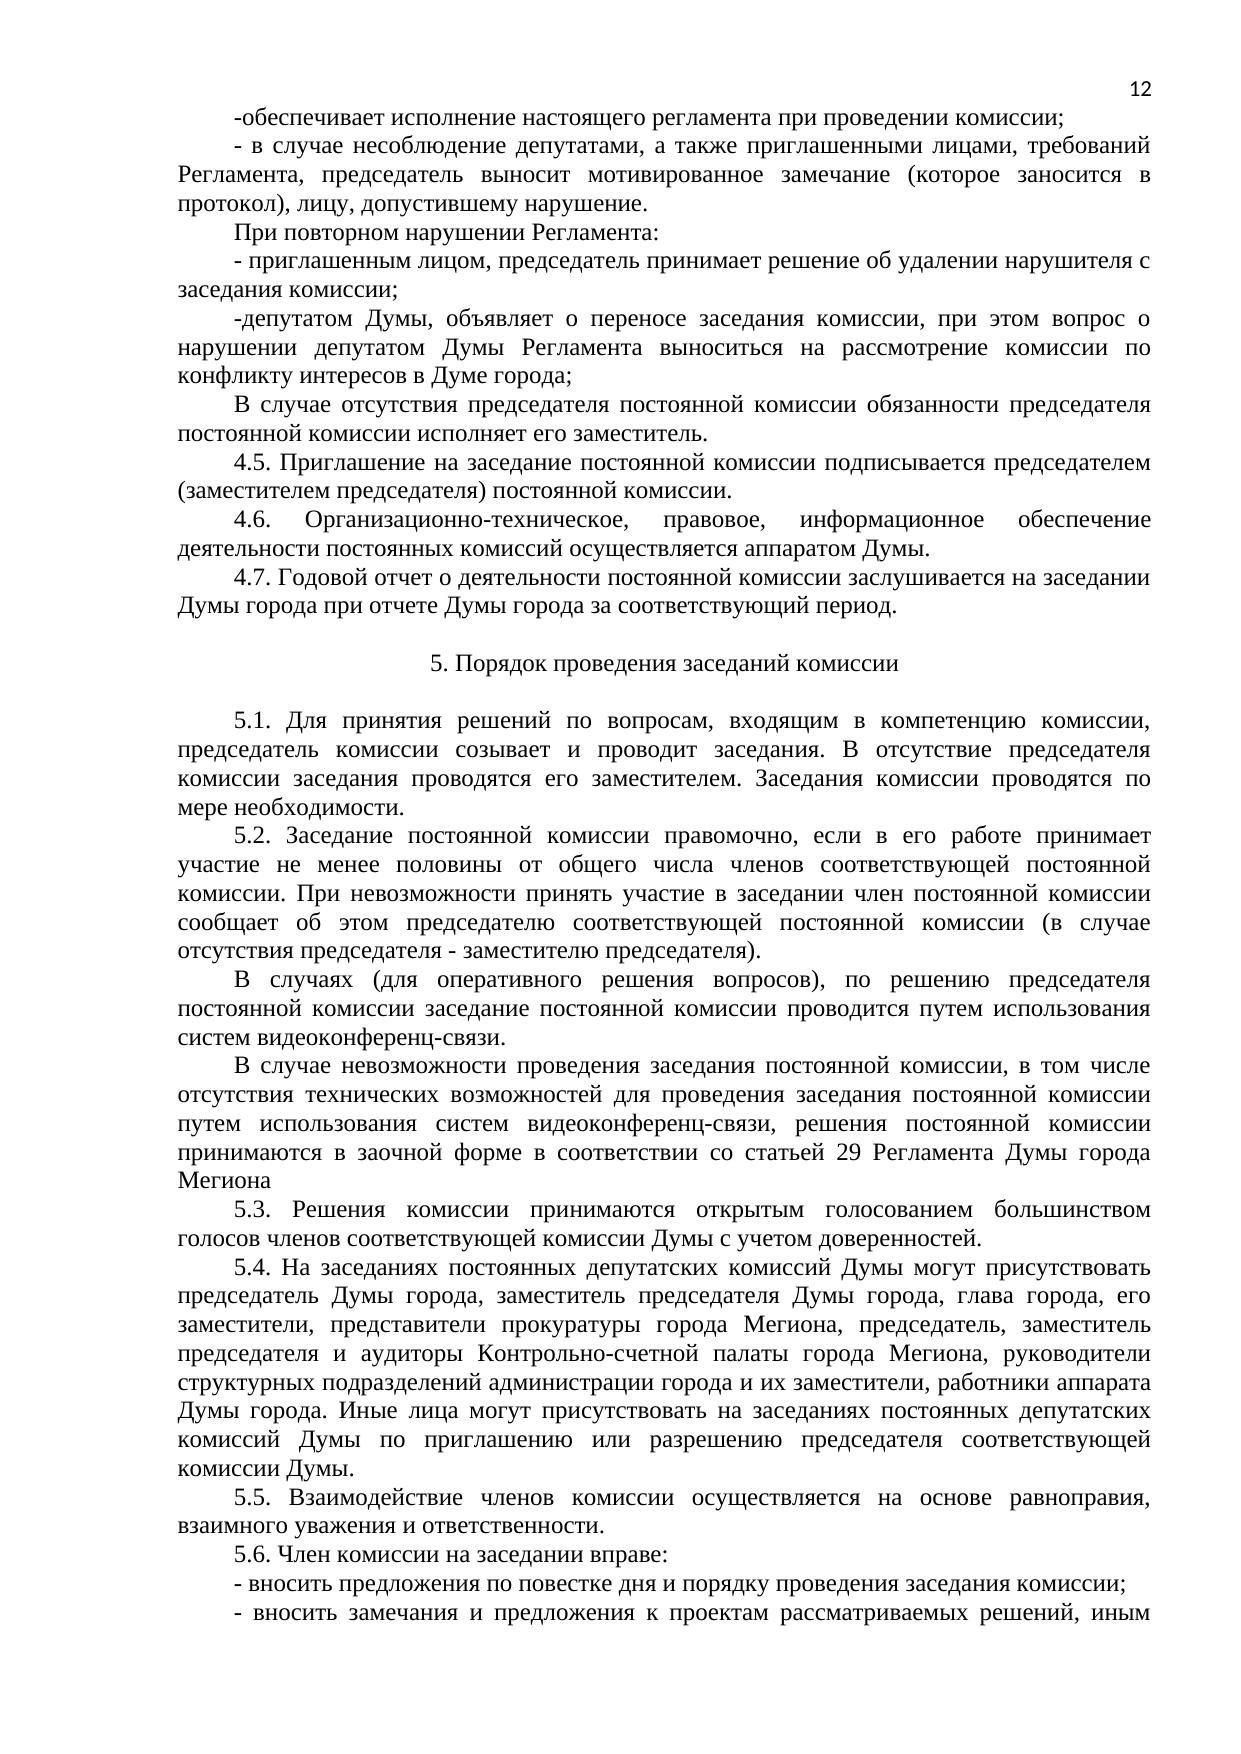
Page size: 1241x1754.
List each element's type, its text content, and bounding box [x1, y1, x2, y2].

text При повторном нарушении Регламента: [177, 217, 1152, 246]
text -обеспечивает исполнение настоящего регламента при проведении комиссии; [177, 102, 1152, 131]
text 4.6. Организационно-техническое, правовое, информационное обеспечение деятельности постоянных комиссий осуществляется аппаратом Думы. [177, 504, 1152, 562]
text 5.3. Решения комиссии принимаются открытым голосованием большинством голосов членов соответствующей комиссии Думы с учетом доверенностей. [177, 1194, 1152, 1252]
text 5.4. На заседаниях постоянных депутатских комиссий Думы могут присутствовать председатель Думы города, заместитель председателя Думы города, глава города, его заместители, представители прокуратуры города Мегиона, председатель, заместитель председателя и аудиторы Контрольно-счетной палаты города Мегиона, руководители структурных подразделений администрации города и их заместители, работники аппарата Думы города. Иные лица могут присутствовать на заседаниях постоянных депутатских комиссий Думы по приглашению или разрешению председателя соответствующей комиссии Думы. [177, 1252, 1152, 1482]
text 5.1. Для принятия решений по вопросам, входящим в компетенцию комиссии, председатель комиссии созывает и проводит заседания. В отсутствие председателя комиссии заседания проводятся его заместителем. Заседания комиссии проводятся по мере необходимости. [177, 706, 1152, 821]
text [177, 1597, 1152, 1626]
text 5.5. Взаимодействие членов комиссии осуществляется на основе равноправия, взаимного уважения и ответственности. [177, 1482, 1152, 1539]
text -депутатом Думы, объявляет о переносе заседания комиссии, при этом вопрос о нарушении депутатом Думы Регламента выноситься на рассмотрение комиссии по конфликту интересов в Думе города; [177, 303, 1152, 389]
text - в случае несоблюдение депутатами, а также приглашенными лицами, требований Регламента, председатель выносит мотивированное замечание (которое заносится в протокол), лицу, допустившему нарушение. [177, 131, 1152, 217]
text 5.2. Заседание постоянной комиссии правомочно, если в его работе принимает участие не менее половины от общего числа членов соответствующей постоянной комиссии. При невозможности принять участие в заседании член постоянной комиссии сообщает об этом председателю соответствующей постоянной комиссии (в случае отсутствия председателя - заместителю председателя). [177, 821, 1152, 964]
text 5. Порядок проведения заседаний комиссии [177, 648, 1152, 677]
text В случае отсутствия председателя постоянной комиссии обязанности председателя постоянной комиссии исполняет его заместитель. [177, 389, 1152, 447]
text 4.5. Приглашение на заседание постоянной комиссии подписывается председателем (заместителем председателя) постоянной комиссии. [177, 447, 1152, 504]
text В случае невозможности проведения заседания постоянной комиссии, в том числе отсутствия технических возможностей для проведения заседания постоянной комиссии путем использования систем видеоконференц-связи, решения постоянной комиссии принимаются в заочной форме в соответствии со статьей 29 Регламента Думы города Мегиона [177, 1051, 1152, 1194]
text - вносить предложения по повестке дня и порядку проведения заседания комиссии; [177, 1568, 1152, 1597]
text 5.6. Член комиссии на заседании вправе: [177, 1539, 1152, 1568]
text 4.7. Годовой отчет о деятельности постоянной комиссии заслушивается на заседании Думы города при отчете Думы города за соответствующий период. [177, 562, 1152, 619]
text В случаях (для оперативного решения вопросов), по решению председателя постоянной комиссии заседание постоянной комиссии проводится путем использования систем видеоконференц-связи. [177, 964, 1152, 1051]
text - приглашенным лицом, председатель принимает решение об удалении нарушителя с заседания комиссии; [177, 246, 1152, 303]
